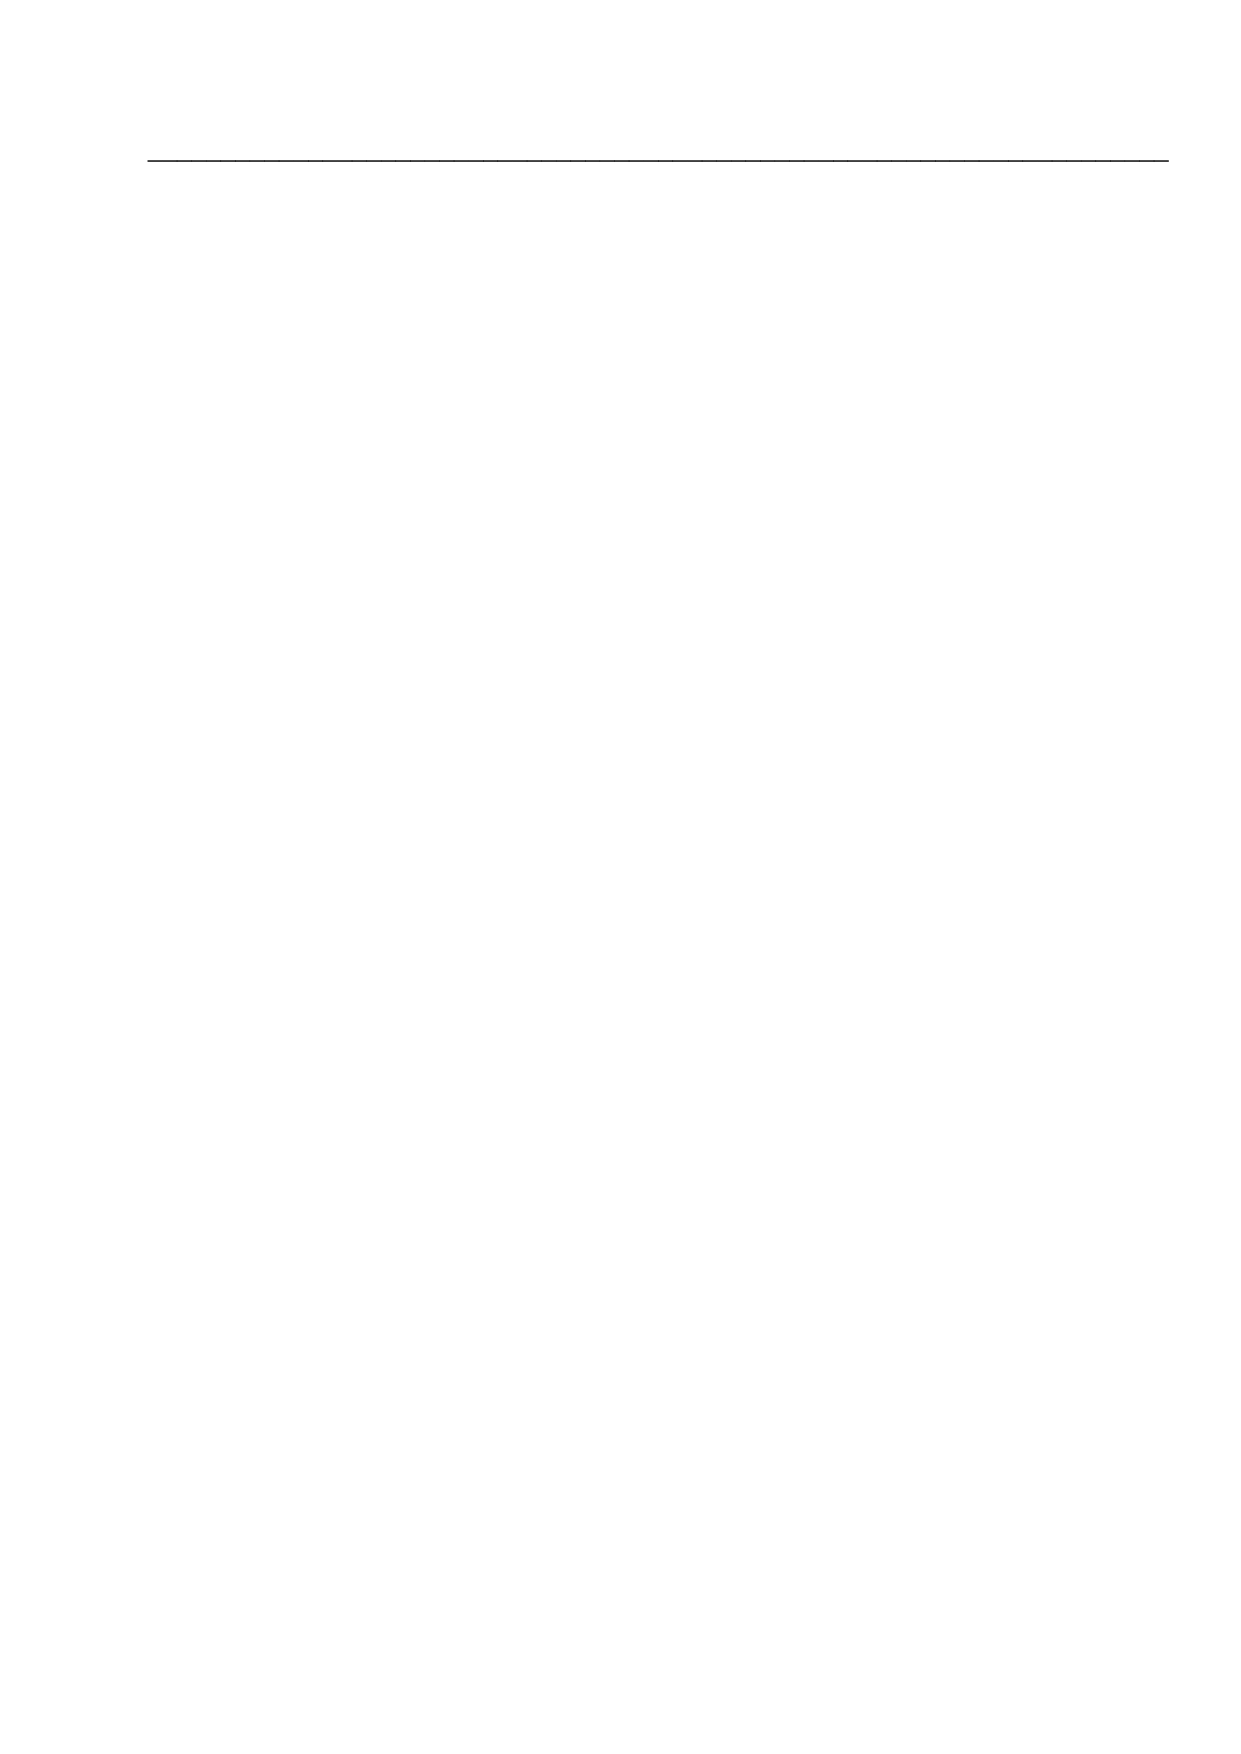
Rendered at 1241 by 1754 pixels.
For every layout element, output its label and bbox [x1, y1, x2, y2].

text [148, 131, 1181, 165]
